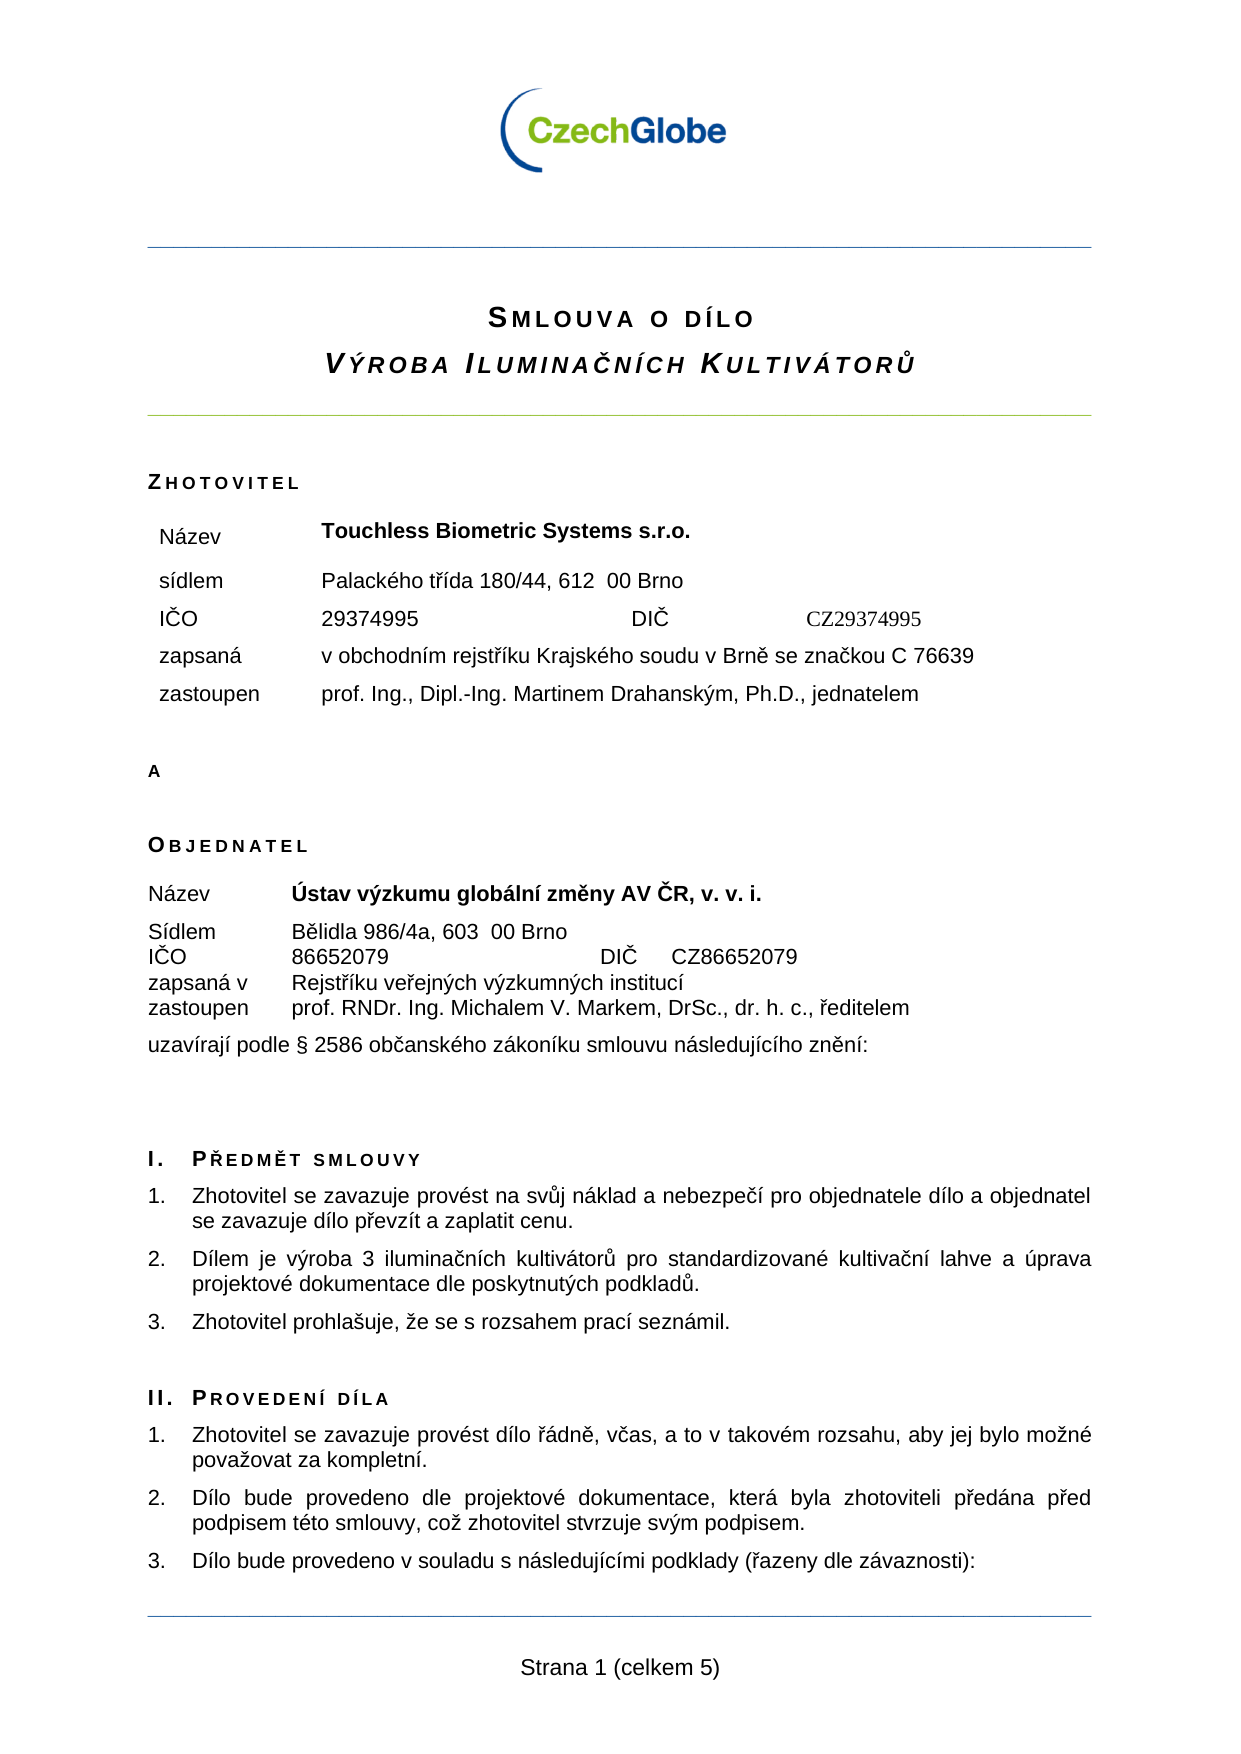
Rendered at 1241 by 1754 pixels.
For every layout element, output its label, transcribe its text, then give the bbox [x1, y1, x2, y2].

table_cell prof. RNDr. Ing. Michalem V. Markem, DrSc., dr. h. c., ředitelem [280, 995, 1093, 1020]
table_cell zastoupen [137, 995, 280, 1020]
table_header Název [137, 869, 280, 919]
list Zhotovitel prohlašuje, že se s rozsahem prací seznámil. [148, 1309, 1093, 1334]
table_cell Bělidla 986/4a, 603 00 Brno [280, 919, 1093, 944]
table_cell sídlem [148, 555, 310, 593]
table_cell v obchodním rejstříku Krajského soudu v Brně se značkou C 76639 prof. Ing., Dipl.-Ing. Martinem Drahanským, Ph.D., jednatelem [310, 631, 1240, 706]
table_cell CZ29374995 [795, 593, 1240, 631]
list Dílo bude provedeno dle projektové dokumentace, která byla zhotoviteli předána před podpisem této smlouvy, což zhotovitel stvrzuje svým podpisem. [148, 1485, 1093, 1536]
text a [148, 756, 1093, 782]
list Předmět smlouvy [148, 1146, 1093, 1171]
table_cell DIČ [589, 944, 660, 969]
list Dílo bude provedeno v souladu s následujícími podklady (řazeny dle závaznosti): [148, 1548, 1093, 1573]
list Zhotovitel se zavazuje provést dílo řádně, včas, a to v takovém rozsahu, aby jej bylo možné považovat za kompletní. [148, 1422, 1093, 1473]
table_cell Rejstříku veřejných výzkumných institucí [280, 970, 1093, 995]
table_cell DIČ [620, 593, 795, 631]
list Dílem je výroba 3 iluminačních kultivátorů pro standardizované kultivační lahve a úprava projektové dokumentace dle poskytnutých podkladů. [148, 1246, 1093, 1297]
table_header Ústav výzkumu globální změny AV ČR, v. v. i. [280, 869, 1093, 919]
table_cell CZ86652079 [660, 944, 1093, 969]
list Provedení díla [148, 1384, 1093, 1410]
table_header Touchless Biometric Systems s.r.o. [310, 506, 1240, 555]
text Objednatel [148, 832, 1093, 857]
table_cell IČO [148, 593, 310, 631]
table_cell 86652079 [280, 944, 588, 969]
picture [498, 86, 742, 173]
table_cell Sídlem [137, 919, 280, 944]
table_cell 29374995 [310, 593, 620, 631]
text uzavírají podle § 2586 občanského zákoníku smlouvu následujícího znění: [148, 1032, 1093, 1058]
text Zhotovitel [148, 469, 1093, 494]
text __________________________________________________________________________ [148, 392, 1093, 419]
table_header Název [148, 506, 310, 555]
table_cell IČO [137, 944, 280, 969]
table_cell zapsaná v [137, 970, 280, 995]
table_cell Palackého třída 180/44, 612 00 Brno [310, 555, 1240, 593]
text Výroba Iluminačních Kultivátorů [148, 346, 1093, 380]
list Zhotovitel se zavazuje provést na svůj náklad a nebezpečí pro objednatele dílo a objednatel se zavazuje dílo převzít a zaplatit cenu. [148, 1183, 1093, 1234]
text Smlouva o dílo [148, 300, 1093, 334]
table_cell zapsaná zastoupen [148, 631, 310, 706]
